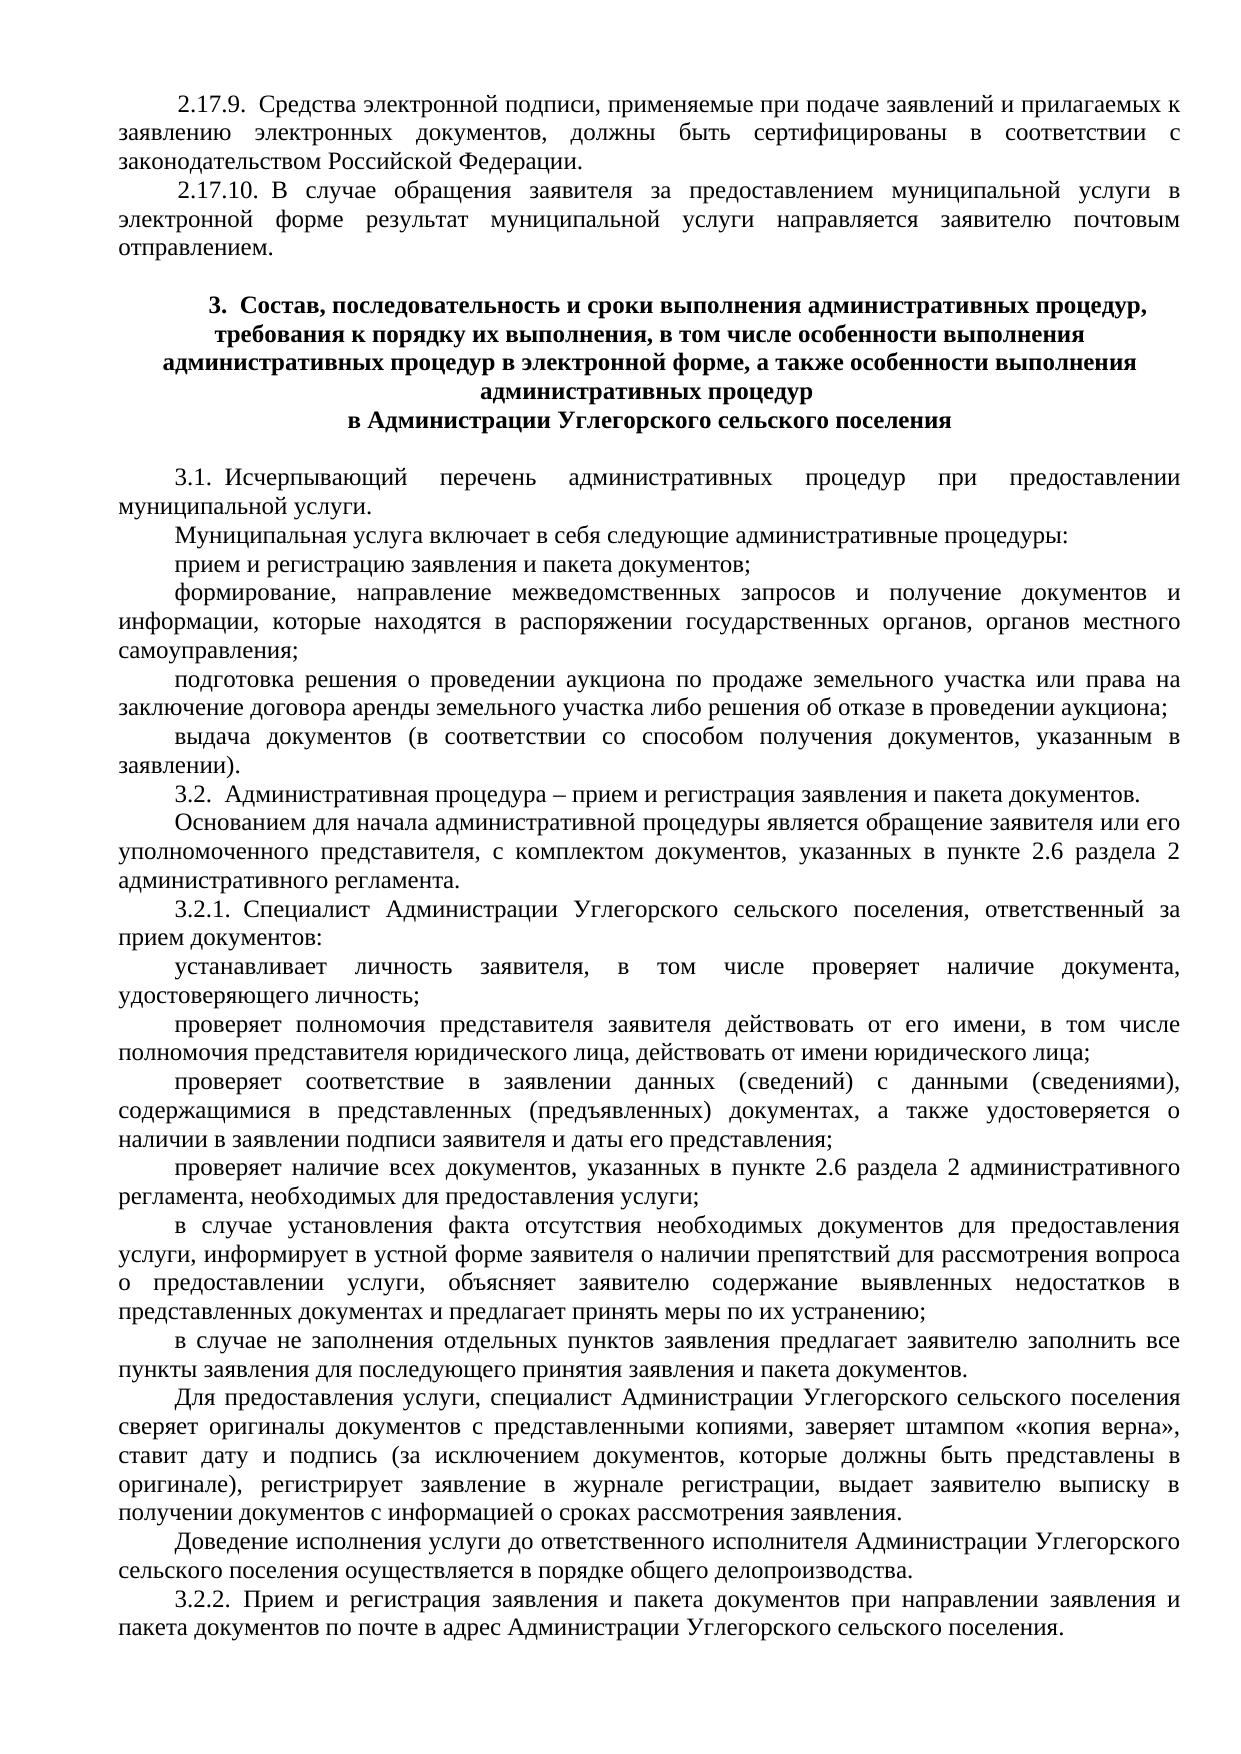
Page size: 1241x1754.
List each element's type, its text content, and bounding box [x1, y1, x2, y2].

text 3. Состав, последовательность и сроки выполнения административных процедур, требования к порядку их выполнения, в том числе особенности выполнения административных процедур в электронной форме, а также особенности выполнения административных процедур в Администрации Углегорского сельского поселения [118, 290, 1181, 434]
text проверяет наличие всех документов, указанных в пункте 2.6 раздела 2 административного регламента, необходимых для предоставления услуги; [118, 1152, 1181, 1210]
text Муниципальная услуга включает в себя следующие административные процедуры: [118, 520, 1181, 549]
text подготовка решения о проведении аукциона по продаже земельного участка или права на заключение договора аренды земельного участка либо решения об отказе в проведении аукциона; [118, 664, 1181, 721]
text Для предоставления услуги, специалист Администрации Углегорского сельского поселения сверяет оригиналы документов с представленными копиями, заверяет штампом «копия верна», ставит дату и подпись (за исключением документов, которые должны быть представлены в оригинале), регистрирует заявление в журнале регистрации, выдает заявителю выписку в получении документов с информацией о сроках рассмотрения заявления. [118, 1382, 1181, 1526]
text выдача документов (в соответствии со способом получения документов, указанным в заявлении). [118, 721, 1181, 779]
text 2.17.9. Средства электронной подписи, применяемые при подаче заявлений и прилагаемых к заявлению электронных документов, должны быть сертифицированы в соответствии с законодательством Российской Федерации. [118, 89, 1181, 175]
text в случае не заполнения отдельных пунктов заявления предлагает заявителю заполнить все пункты заявления для последующего принятия заявления и пакета документов. [118, 1325, 1181, 1382]
text 3.2.1. Специалист Администрации Углегорского сельского поселения, ответственный за прием документов: [118, 894, 1181, 951]
text 2.17.10. В случае обращения заявителя за предоставлением муниципальной услуги в электронной форме результат муниципальной услуги направляется заявителю почтовым отправлением. [118, 175, 1181, 261]
text Основанием для начала административной процедуры является обращение заявителя или его уполномоченного представителя, с комплектом документов, указанных в пункте 2.6 раздела 2 административного регламента. [118, 807, 1181, 894]
text формирование, направление межведомственных запросов и получение документов и информации, которые находятся в распоряжении государственных органов, органов местного самоуправления; [118, 577, 1181, 664]
text устанавливает личность заявителя, в том числе проверяет наличие документа, удостоверяющего личность; [118, 951, 1181, 1009]
text в случае установления факта отсутствия необходимых документов для предоставления услуги, информирует в устной форме заявителя о наличии препятствий для рассмотрения вопроса о предоставлении услуги, объясняет заявителю содержание выявленных недостатков в представленных документах и предлагает принять меры по их устранению; [118, 1210, 1181, 1325]
text прием и регистрацию заявления и пакета документов; [118, 549, 1181, 577]
text 3.1. Исчерпывающий перечень административных процедур при предоставлении муниципальной услуги. [118, 462, 1181, 520]
text Доведение исполнения услуги до ответственного исполнителя Администрации Углегорского сельского поселения осуществляется в порядке общего делопроизводства. [118, 1526, 1181, 1584]
text проверяет полномочия представителя заявителя действовать от его имени, в том числе полномочия представителя юридического лица, действовать от имени юридического лица; [118, 1009, 1181, 1066]
text 3.2. Административная процедура – прием и регистрация заявления и пакета документов. [118, 779, 1181, 807]
text проверяет соответствие в заявлении данных (сведений) с данными (сведениями), содержащимися в представленных (предъявленных) документах, а также удостоверяется о наличии в заявлении подписи заявителя и даты его представления; [118, 1066, 1181, 1152]
text 3.2.2. Прием и регистрация заявления и пакета документов при направлении заявления и пакета документов по почте в адрес Администрации Углегорского сельского поселения. [118, 1584, 1181, 1641]
